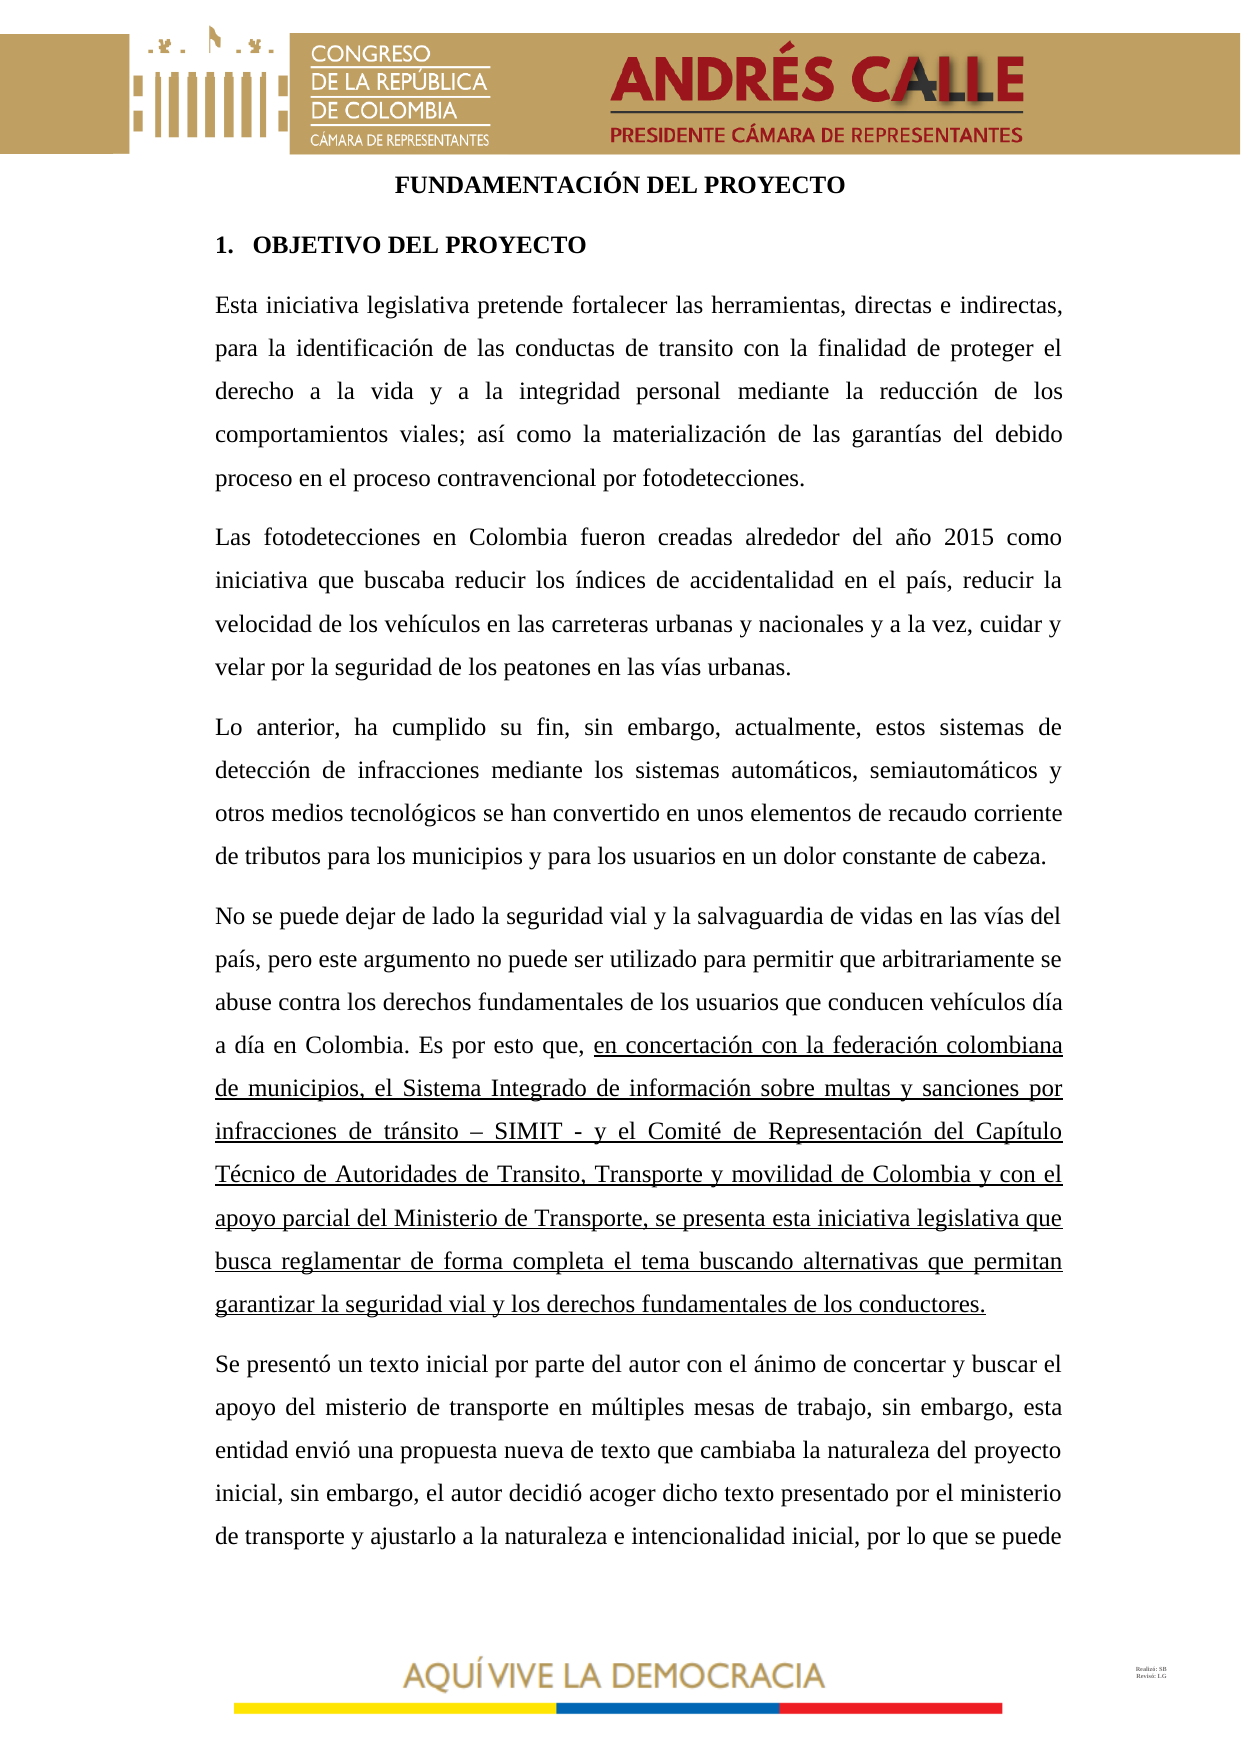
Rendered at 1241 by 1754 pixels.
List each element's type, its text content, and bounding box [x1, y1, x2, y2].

picture [234, 1648, 1007, 1733]
text Las fotodetecciones en Colombia fueron creadas alrededor del año 2015 como iniciativa que buscaba reducir los índices de accidentalidad en el país, reducir la velocidad de los vehículos en las carreteras urbanas y nacionales y a la vez, cuidar y velar por la seguridad de los peatones en las vías urbanas. [215, 522, 1063, 681]
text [215, 1349, 1063, 1550]
text No se puede dejar de lado la seguridad vial y la salvaguardia de vidas en las vías del país, pero este argumento no puede ser utilizado para permitir que arbitrariamente se abuse contra los derechos fundamentales de los usuarios que conducen vehículos día a día en Colombia. Es por esto que, en concertación con la federación colombiana de municipios, el Sistema Integrado de información sobre multas y sanciones por infracciones de tránsito – SIMIT - y el Comité de Representación del Capítulo Técnico de Autoridades de Transito, Transporte y movilidad de Colombia y con el apoyo parcial del Ministerio de Transporte, se presenta esta iniciativa legislativa que busca reglamentar de forma completa el tema buscando alternativas que permitan garantizar la seguridad vial y los derechos fundamentales de los conductores. [215, 901, 1063, 1098]
list OBJETIVO DEL PROYECTO [215, 230, 1063, 259]
text FUNDAMENTACIÓN DEL PROYECTO [177, 148, 1063, 199]
text Esta iniciativa legislativa pretende fortalecer las herramientas, directas e indirectas, para la identificación de las conductas de transito con la finalidad de proteger el derecho a la vida y a la integridad personal mediante la reducción de los comportamientos viales; así como la materialización de las garantías del debido proceso en el proceso contravencional por fotodetecciones. [215, 290, 1063, 491]
text Lo anterior, ha cumplido su fin, sin embargo, actualmente, estos sistemas de detección de infracciones mediante los sistemas automáticos, semiautomáticos y otros medios tecnológicos se han convertido en unos elementos de recaudo corriente de tributos para los municipios y para los usuarios en un dolor constante de cabeza. [215, 712, 1063, 870]
picture [0, 8, 1241, 157]
